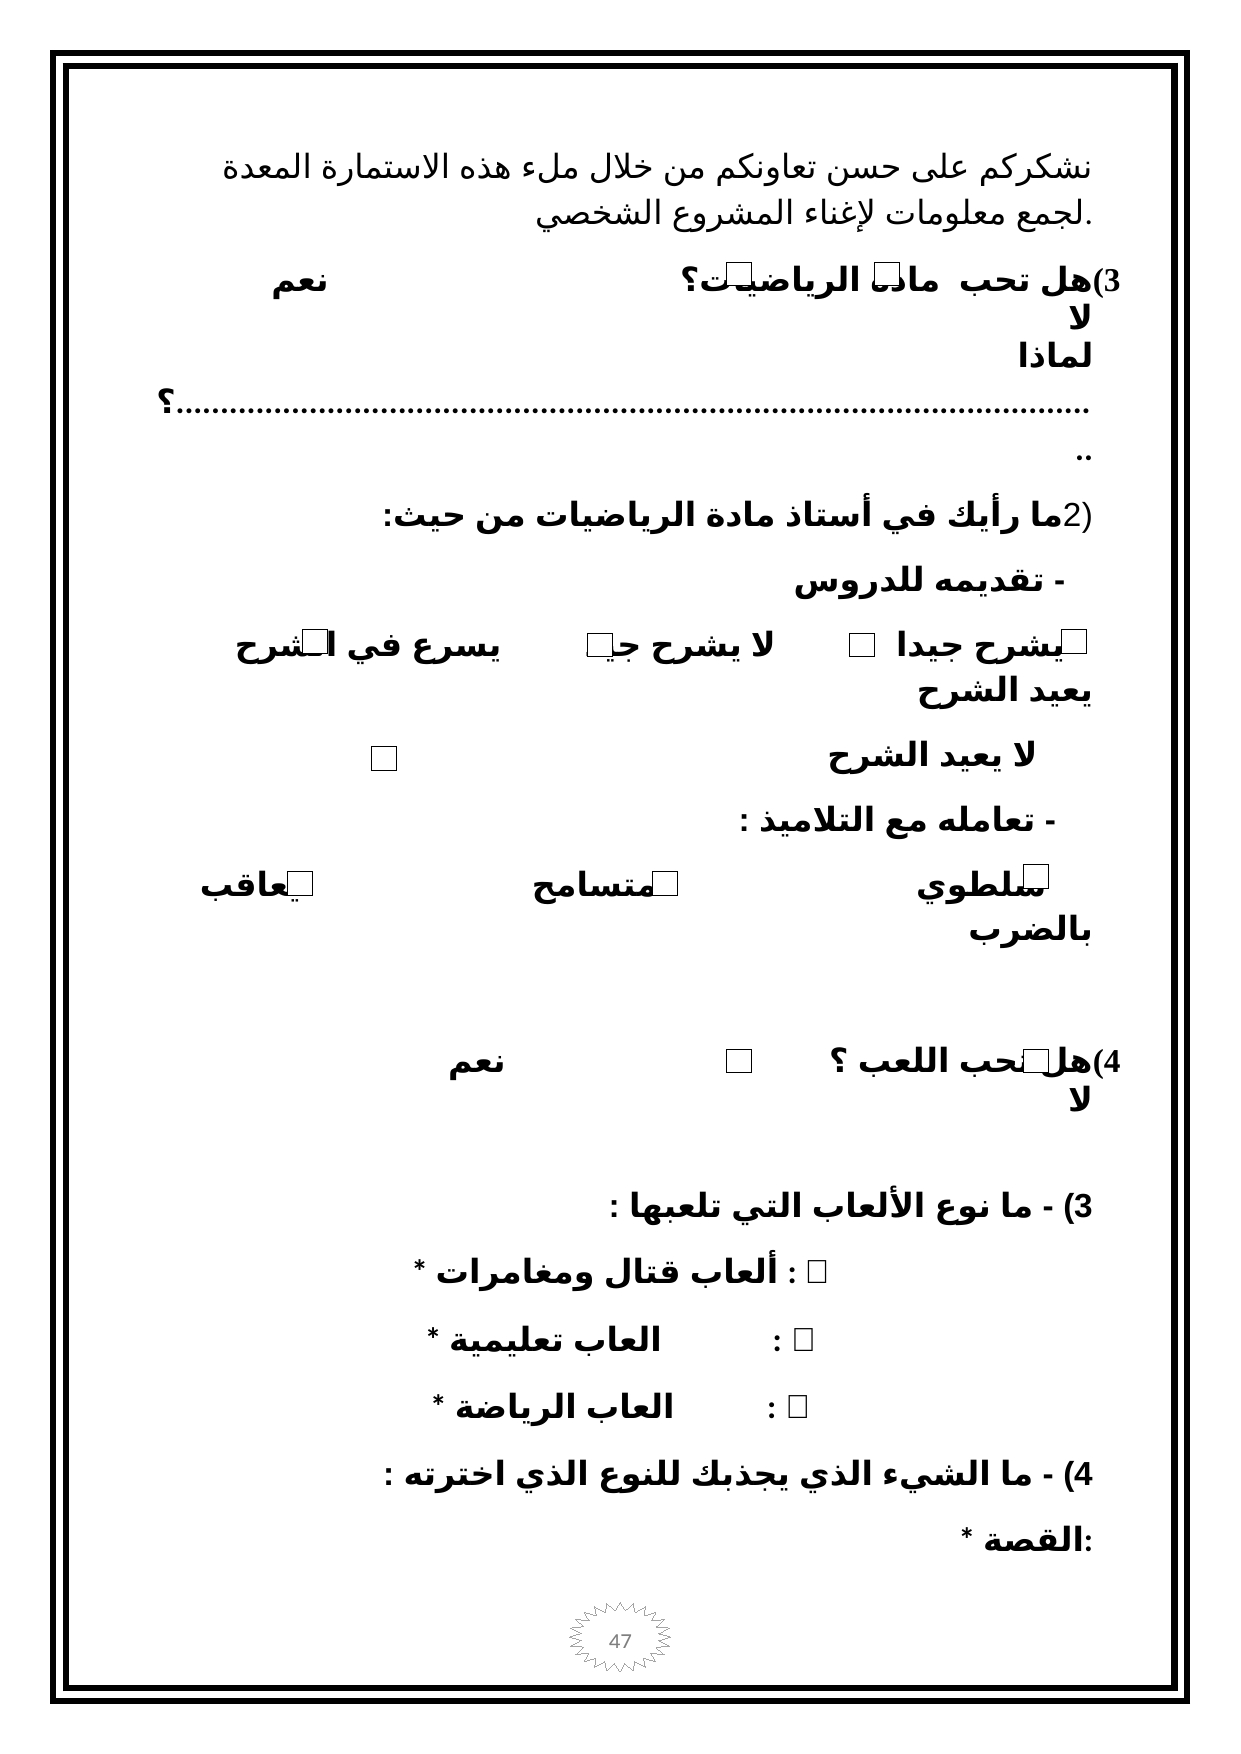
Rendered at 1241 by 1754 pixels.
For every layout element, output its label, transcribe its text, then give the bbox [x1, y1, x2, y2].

text 3) - ما نوع الألعاب التي تلعبها : [147, 1186, 1093, 1224]
text * العاب تعليمية :  [147, 1318, 1093, 1359]
text - تقديمه للدروس [147, 560, 1093, 599]
list هل تحب مادة الرياضيات؟ نعم لا [147, 259, 1093, 337]
text سلطوي متسامح يعاقب بالضرب [147, 864, 1093, 947]
text * ألعاب قتال ومغامرات :  [147, 1251, 1093, 1292]
text نشكركم على حسن تعاونكم من خلال ملء هذه الاستمارة المعدة لجمع معلومات لإغناء المشروع الشخصي. [147, 147, 1093, 233]
text * القصة: [147, 1519, 1093, 1559]
list هل تحب اللعب ؟ نعم لا [147, 1041, 1093, 1118]
text لا يعيد الشرح [147, 734, 1093, 773]
text (2ما رأيك في أستاذ مادة الرياضيات من حيث: [147, 495, 1093, 534]
text لماذا؟......................................................................................................... [147, 337, 1093, 468]
text 4) - ما الشيء الذي يجذبك للنوع الذي اخترته : [147, 1454, 1093, 1492]
text يشرح جيدا لا يشرح جيد يسرع في الشرح يعيد الشرح [147, 625, 1093, 708]
text - تعامله مع التلاميذ : [147, 799, 1093, 838]
text * العاب الرياضة :  [147, 1386, 1093, 1427]
